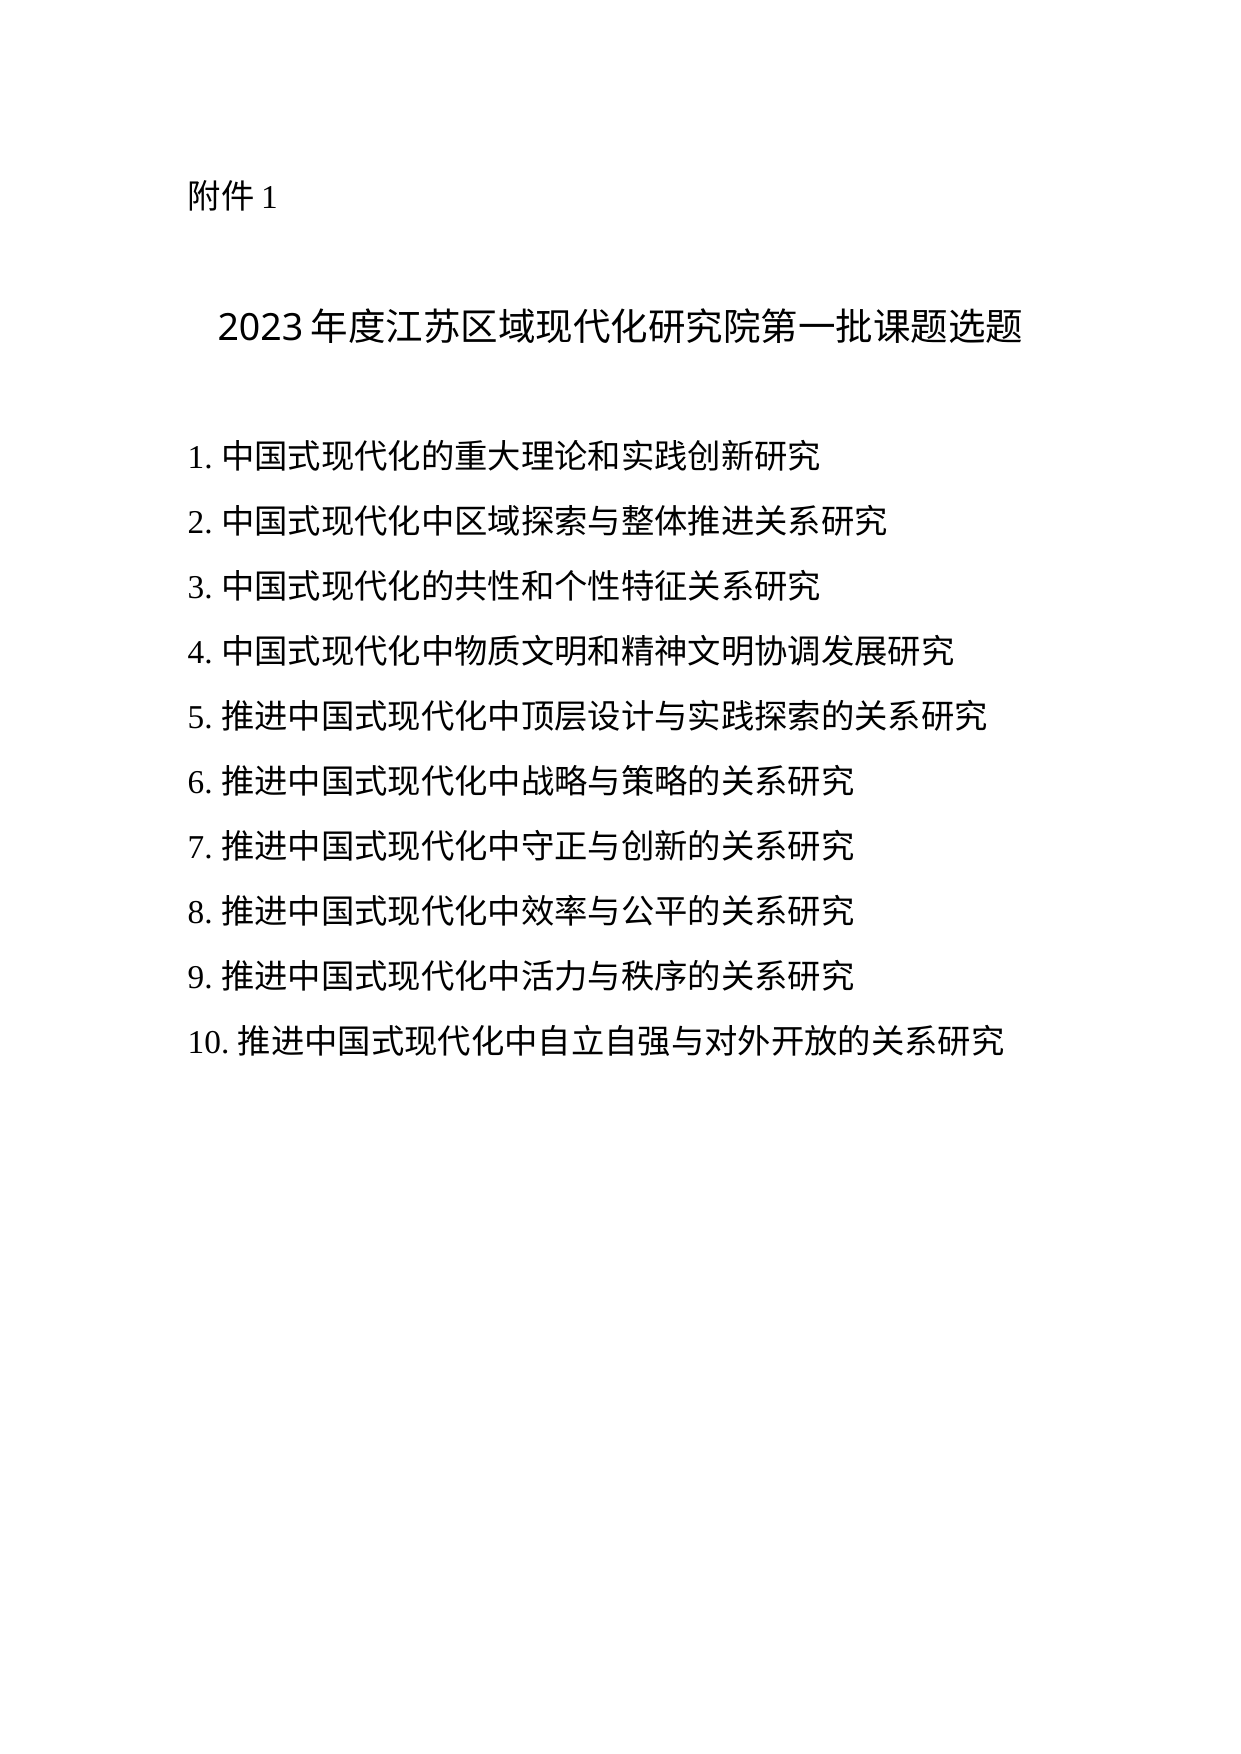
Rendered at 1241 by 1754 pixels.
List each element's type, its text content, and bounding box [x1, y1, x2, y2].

text 2023年度江苏区域现代化研究院第一批课题选题 [187, 292, 1053, 357]
text 附件1 [187, 162, 1053, 227]
list 中国式现代化的重大理论和实践创新研究 [187, 422, 1053, 487]
list 推进中国式现代化中自立自强与对外开放的关系研究 [187, 1007, 1053, 1072]
list 中国式现代化中区域探索与整体推进关系研究 [187, 487, 1053, 552]
list 推进中国式现代化中顶层设计与实践探索的关系研究 [187, 682, 1053, 747]
list 推进中国式现代化中活力与秩序的关系研究 [187, 942, 1053, 1007]
list 推进中国式现代化中效率与公平的关系研究 [187, 877, 1053, 942]
list 推进中国式现代化中战略与策略的关系研究 [187, 747, 1053, 812]
list 推进中国式现代化中守正与创新的关系研究 [187, 812, 1053, 877]
list 中国式现代化的共性和个性特征关系研究 [187, 552, 1053, 617]
list 中国式现代化中物质文明和精神文明协调发展研究 [187, 617, 1053, 682]
